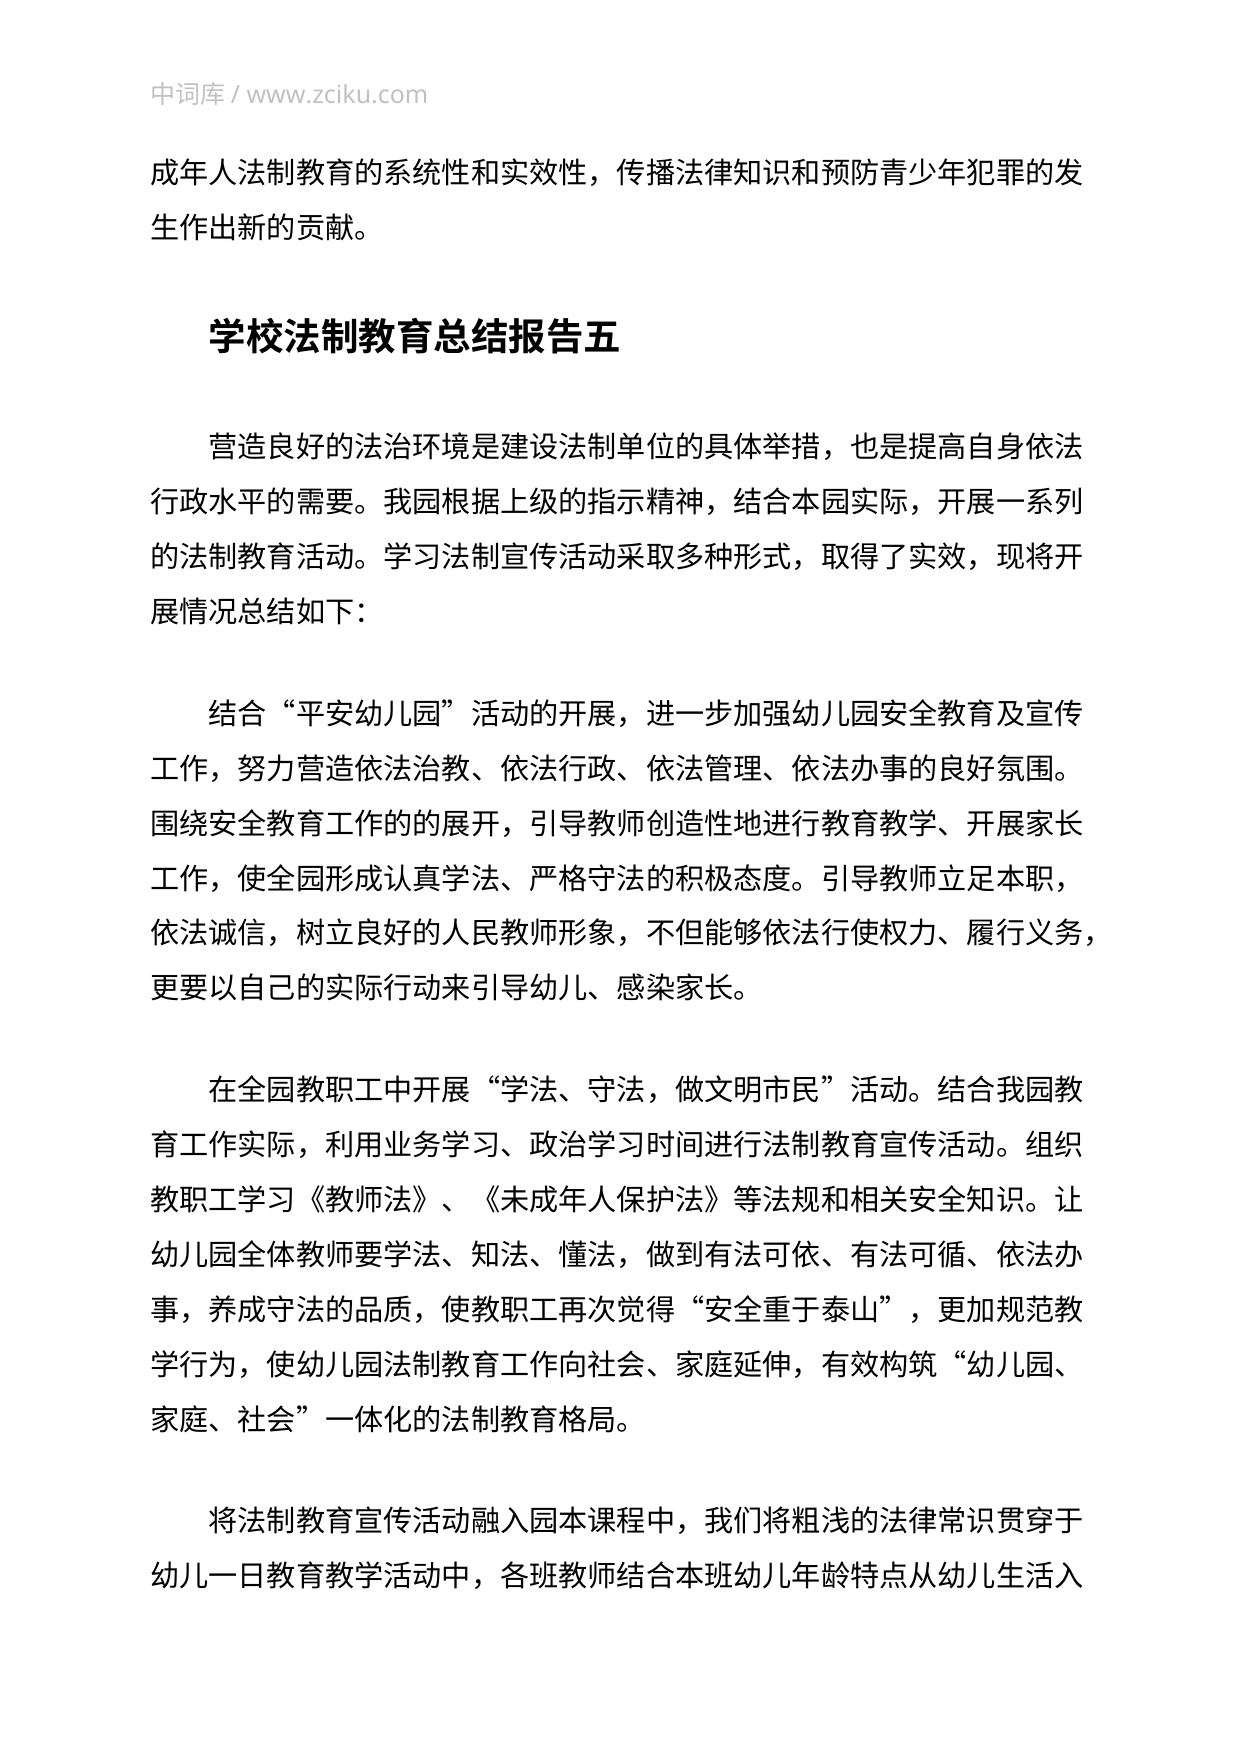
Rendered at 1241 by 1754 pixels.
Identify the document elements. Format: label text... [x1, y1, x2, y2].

text 营造良好的法治环境是建设法制单位的具体举措，也是提高自身依法行政水平的需要。我园根据上级的指示精神，结合本园实际，开展一系列的法制教育活动。学习法制宣传活动采取多种形式，取得了实效，现将开展情况总结如下： [150, 424, 1090, 631]
text 在全园教职工中开展“学法、守法，做文明市民”活动。结合我园教育工作实际，利用业务学习、政治学习时间进行法制教育宣传活动。组织教职工学习《教师法》、《未成年人保护法》等法规和相关安全知识。让幼儿园全体教师要学法、知法、懂法，做到有法可依、有法可循、依法办事，养成守法的品质，使教职工再次觉得“安全重于泰山”，更加规范教学行为，使幼儿园法制教育工作向社会、家庭延伸，有效构筑“幼儿园、家庭、社会”一体化的法制教育格局。 [150, 1067, 1090, 1438]
text 学校法制教育总结报告五 [150, 307, 1090, 361]
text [150, 150, 1090, 247]
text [150, 1498, 1090, 1595]
text 结合“平安幼儿园”活动的开展，进一步加强幼儿园安全教育及宣传工作，努力营造依法治教、依法行政、依法管理、依法办事的良好氛围。围绕安全教育工作的的展开，引导教师创造性地进行教育教学、开展家长工作，使全园形成认真学法、严格守法的积极态度。引导教师立足本职，依法诚信，树立良好的人民教师形象，不但能够依法行使权力、履行义务，更要以自己的实际行动来引导幼儿、感染家长。 [150, 691, 1090, 1007]
